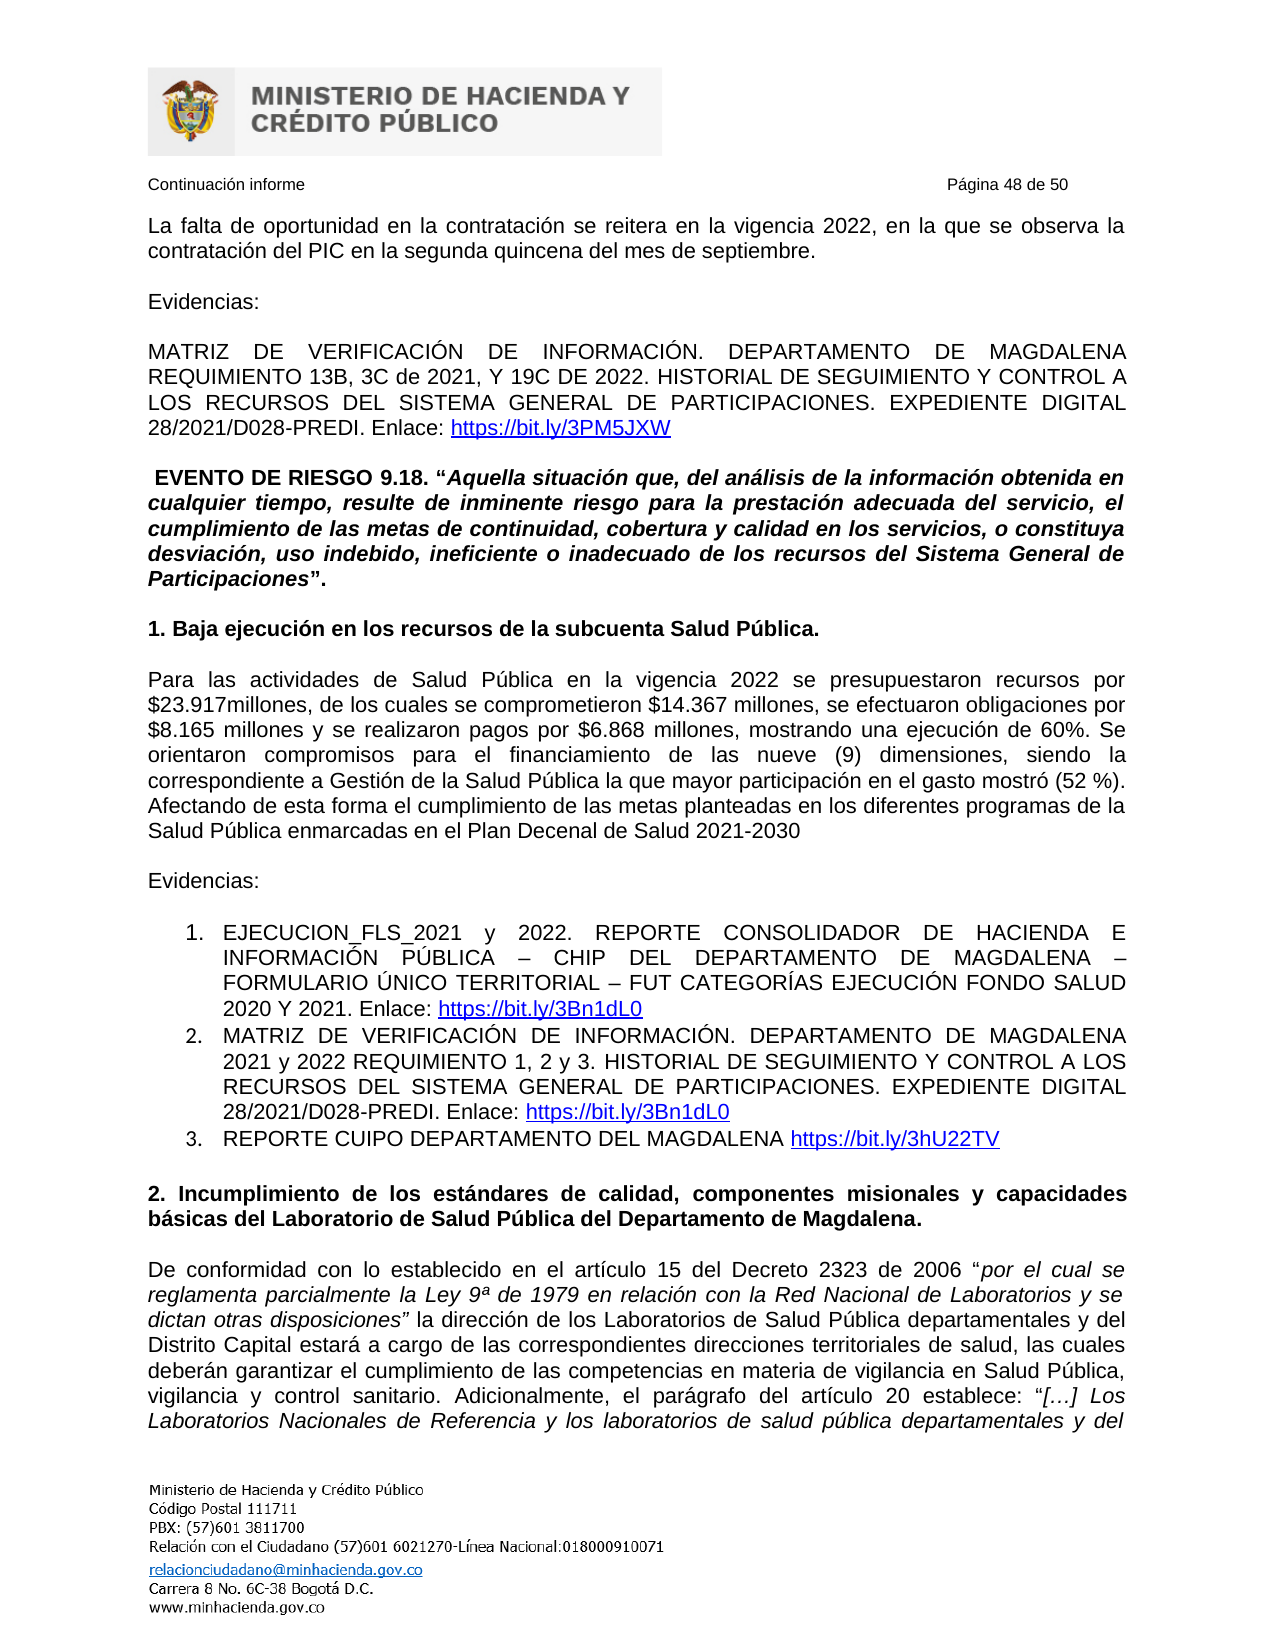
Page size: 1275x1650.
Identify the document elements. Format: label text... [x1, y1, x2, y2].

text La falta de oportunidad en la contratación se reitera en la vigencia 2022, en la que se observa la contratación del PIC en la segunda quincena del mes de septiembre. [148, 213, 1127, 263]
text Evidencias: [148, 288, 1127, 314]
text 2. Incumplimiento de los estándares de calidad, componentes misionales y capacidades básicas del Laboratorio de Salud Pública del Departamento de Magdalena. [148, 1181, 1127, 1232]
text EVENTO DE RIESGO 9.18. “Aquella situación que, del análisis de la información obtenida en cualquier tiempo, resulte de inminente riesgo para la prestación adecuada del servicio, el cumplimiento de las metas de continuidad, cobertura y calidad en los servicios, o constituya desviación, uso indebido, ineficiente o inadecuado de los recursos del Sistema General de Participaciones”. [148, 465, 1127, 591]
text Evidencias: [148, 868, 1127, 893]
list REPORTE CUIPO DEPARTAMENTO DEL MAGDALENA https://bit.ly/3hU22TV [185, 1124, 1127, 1152]
list MATRIZ DE VERIFICACIÓN DE INFORMACIÓN. DEPARTAMENTO DE MAGDALENA 2021 y 2022 REQUIMIENTO 1, 2 y 3. HISTORIAL DE SEGUIMIENTO Y CONTROL A LOS RECURSOS DEL SISTEMA GENERAL DE PARTICIPACIONES. EXPEDIENTE DIGITAL 28/2021/D028-PREDI. Enlace: https://bit.ly/3Bn1dL0 [185, 1021, 1127, 1124]
text 1. Baja ejecución en los recursos de la subcuenta Salud Pública. [148, 616, 1127, 641]
picture [147, 1477, 665, 1621]
text MATRIZ DE VERIFICACIÓN DE INFORMACIÓN. DEPARTAMENTO DE MAGDALENA REQUIMIENTO 13B, 3C de 2021, Y 19C DE 2022. HISTORIAL DE SEGUIMIENTO Y CONTROL A LOS RECURSOS DEL SISTEMA GENERAL DE PARTICIPACIONES. EXPEDIENTE DIGITAL 28/2021/D028-PREDI. Enlace: https://bit.ly/3PM5JXW [148, 339, 1127, 440]
text Para las actividades de Salud Pública en la vigencia 2022 se presupuestaron recursos por $23.917millones, de los cuales se comprometieron $14.367 millones, se efectuaron obligaciones por $8.165 millones y se realizaron pagos por $6.868 millones, mostrando una ejecución de 60%. Se orientaron compromisos para el financiamiento de las nueve (9) dimensiones, siendo la correspondiente a Gestión de la Salud Pública la que mayor participación en el gasto mostró (52 %). Afectando de esta forma el cumplimiento de las metas planteadas en los diferentes programas de la Salud Pública enmarcadas en el Plan Decenal de Salud 2021-2030 [148, 667, 1127, 843]
picture [147, 67, 663, 156]
list EJECUCION_FLS_2021 y 2022. REPORTE CONSOLIDADOR DE HACIENDA E INFORMACIÓN PÚBLICA – CHIP DEL DEPARTAMENTO DE MAGDALENA – FORMULARIO ÚNICO TERRITORIAL – FUT CATEGORÍAS EJECUCIÓN FONDO SALUD 2020 Y 2021. Enlace: https://bit.ly/3Bn1dL0 [185, 919, 1127, 1021]
